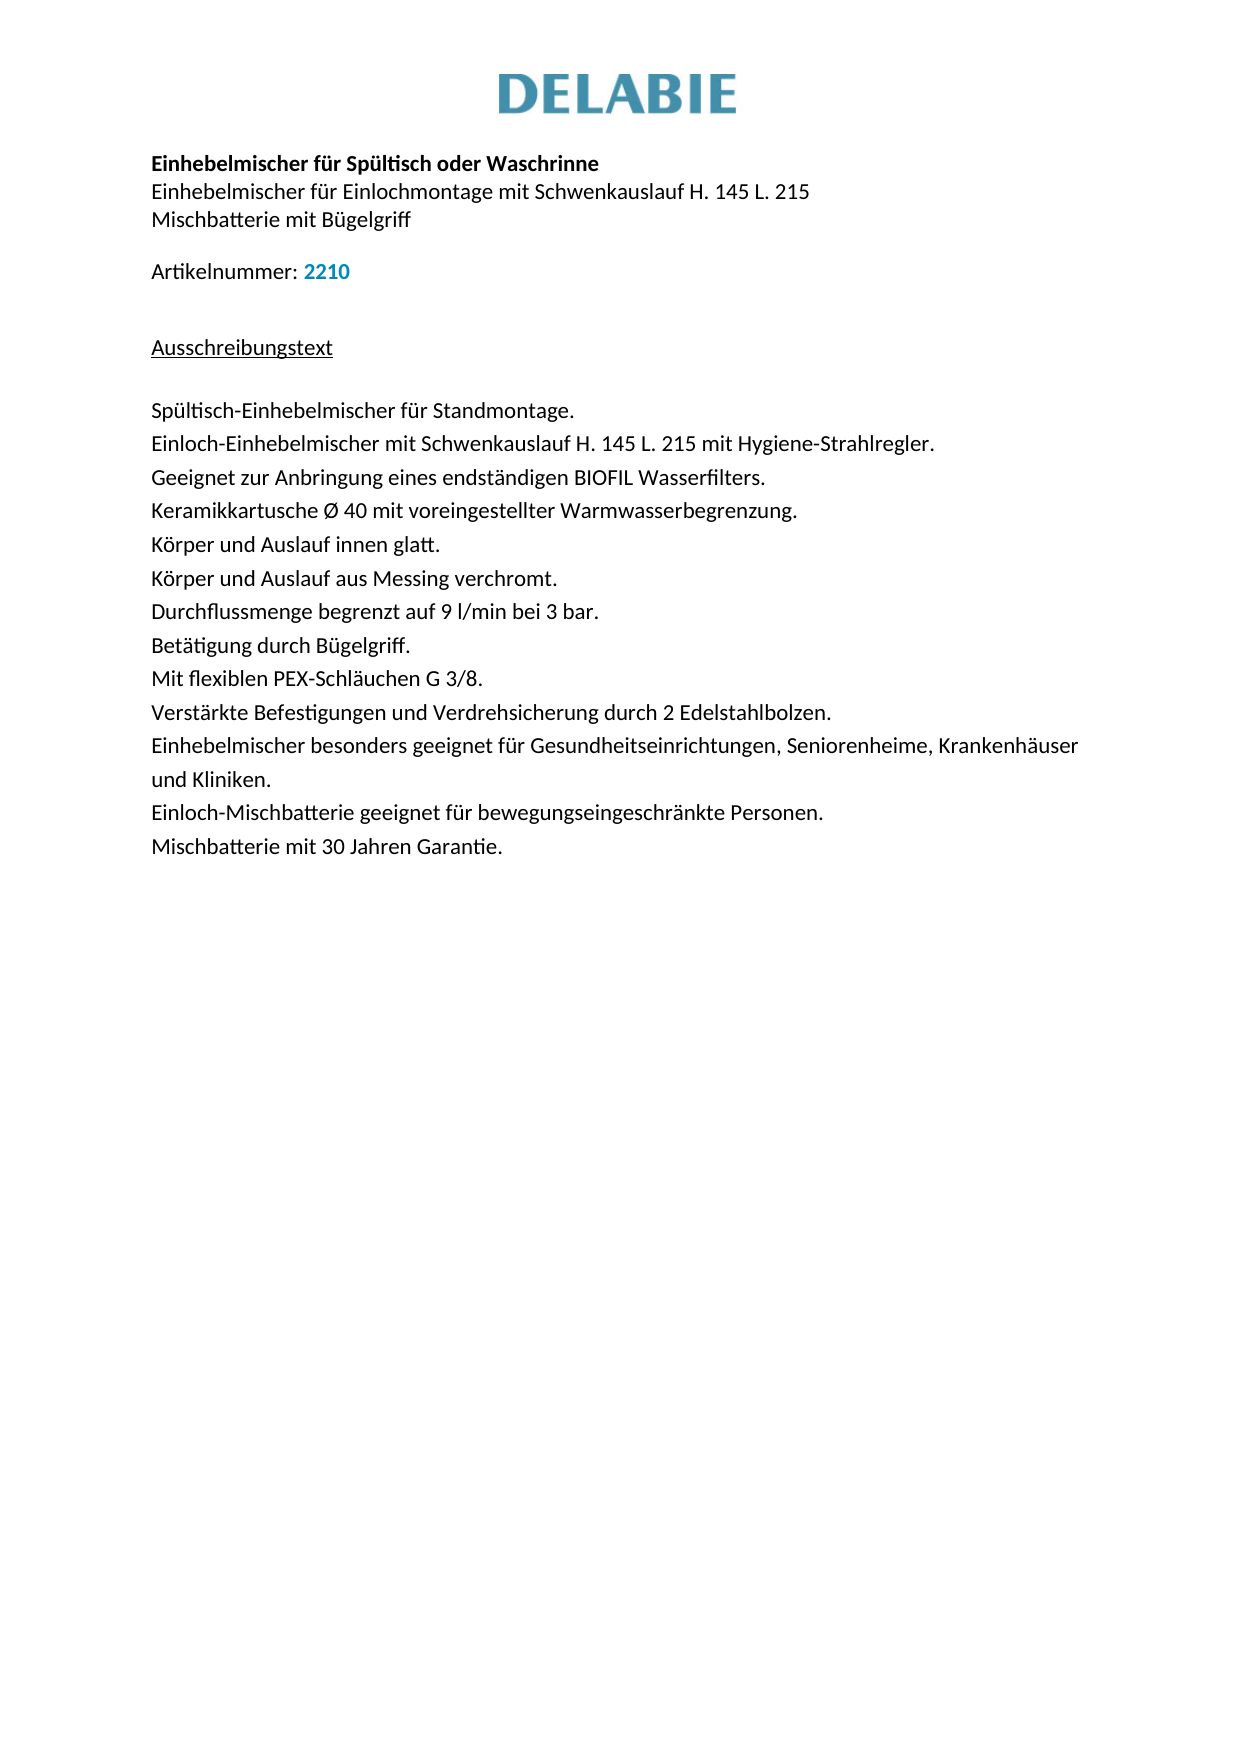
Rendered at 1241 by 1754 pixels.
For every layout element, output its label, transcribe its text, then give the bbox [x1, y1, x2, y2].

text Mit flexiblen PEX-Schläuchen G 3/8. [151, 664, 1084, 692]
text Körper und Auslauf innen glatt. [151, 530, 1084, 558]
picture [497, 74, 738, 114]
text Verstärkte Befestigungen und Verdrehsicherung durch 2 Edelstahlbolzen. [151, 698, 1084, 726]
text Durchflussmenge begrenzt auf 9 l/min bei 3 bar. [151, 597, 1084, 625]
text Geeignet zur Anbringung eines endständigen BIOFIL Wasserfilters. [151, 463, 1084, 491]
text Betätigung durch Bügelgriff. [151, 631, 1084, 659]
text Einloch-Einhebelmischer mit Schwenkauslauf H. 145 L. 215 mit Hygiene-Strahlregler. [151, 429, 1084, 458]
text Einloch-Mischbatterie geeignet für bewegungseingeschränkte Personen. [151, 798, 1084, 827]
text Einhebelmischer für Einlochmontage mit Schwenkauslauf H. 145 L. 215 [151, 177, 1084, 205]
text Einhebelmischer für Spültisch oder Waschrinne [151, 149, 1084, 177]
text Körper und Auslauf aus Messing verchromt. [151, 564, 1084, 592]
text Mischbatterie mit Bügelgriff [151, 205, 1084, 233]
text Einhebelmischer besonders geeignet für Gesundheitseinrichtungen, Seniorenheime, Krankenhäuser und Kliniken. [151, 731, 1084, 793]
text Mischbatterie mit 30 Jahren Garantie. [151, 832, 1084, 860]
text Spültisch-Einhebelmischer für Standmontage. [151, 396, 1084, 424]
text Artikelnummer: 2210 [151, 257, 1084, 285]
text Keramikkartusche Ø 40 mit voreingestellter Warmwasserbegrenzung. [151, 497, 1084, 525]
text Ausschreibungstext [151, 333, 1084, 361]
